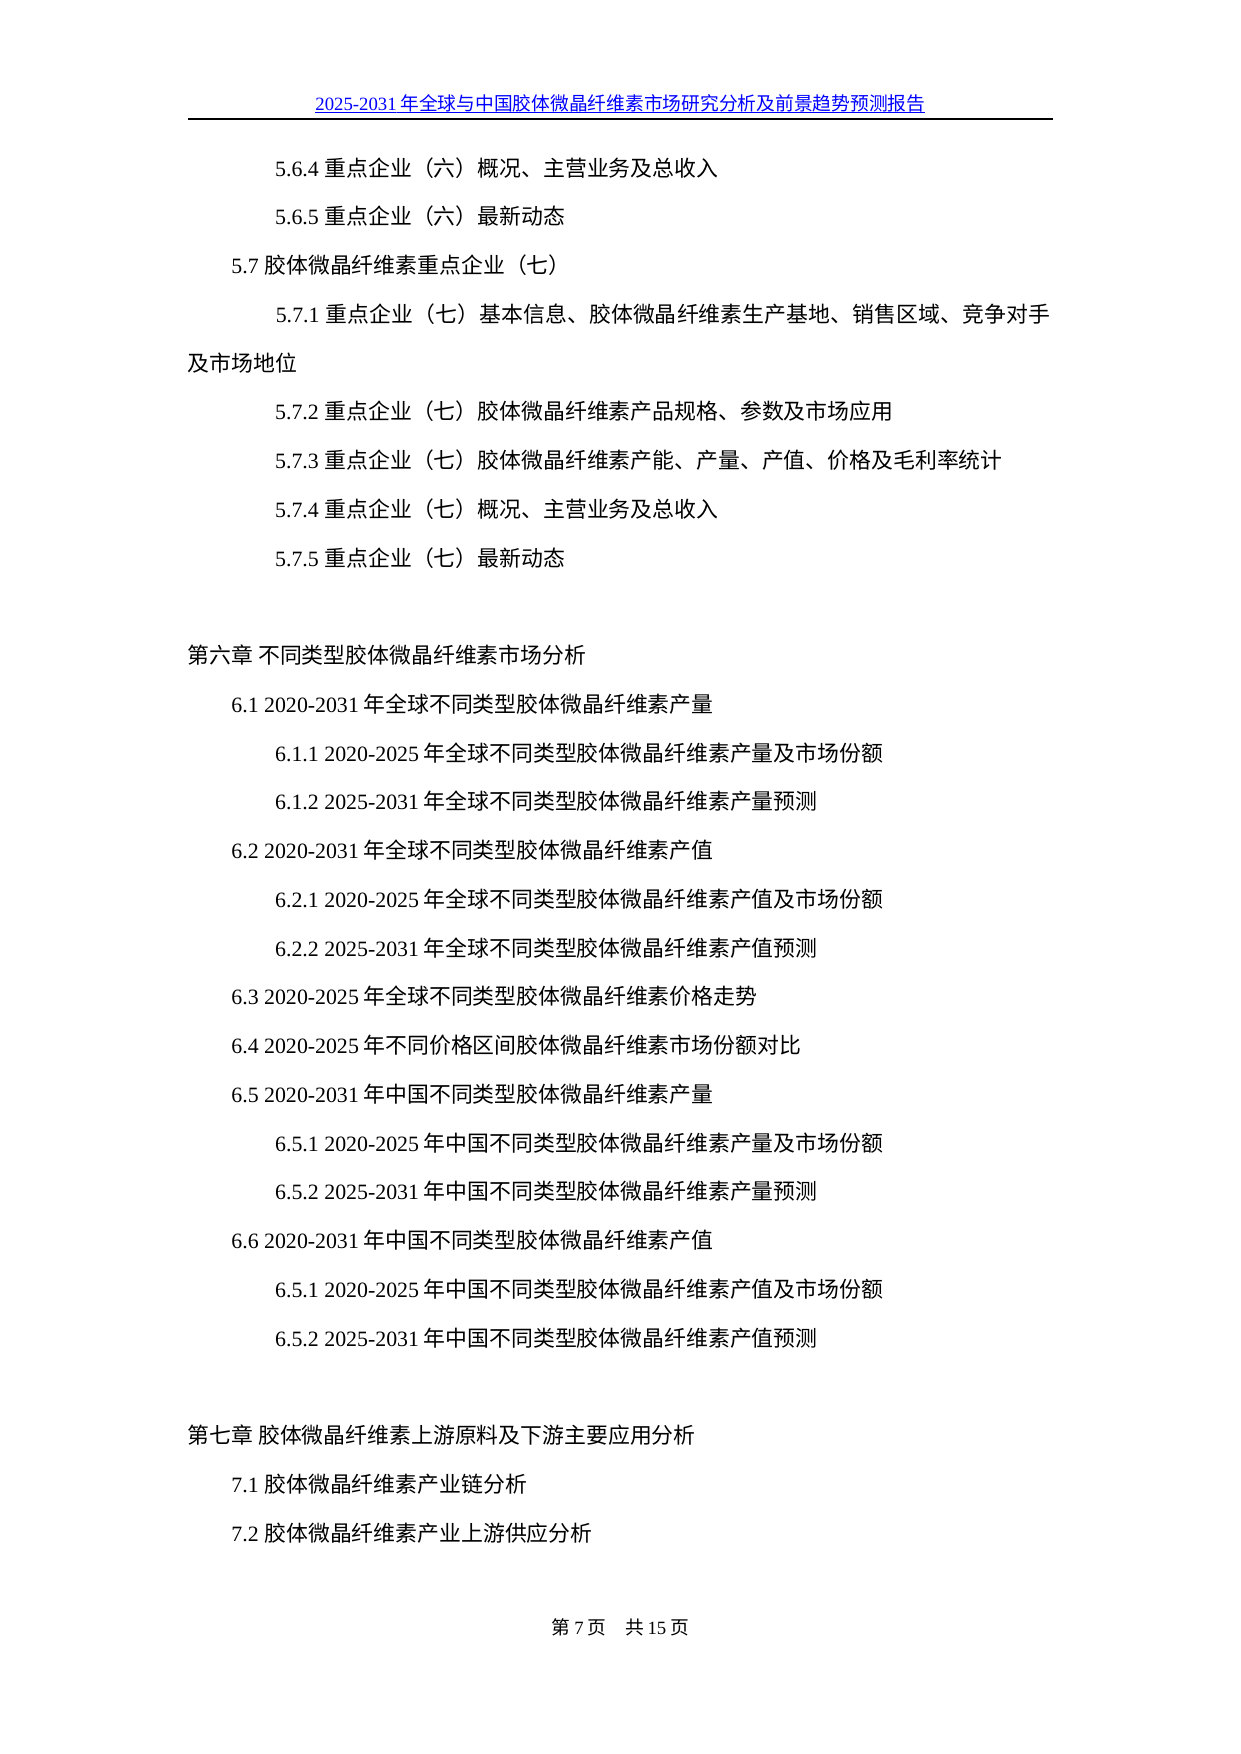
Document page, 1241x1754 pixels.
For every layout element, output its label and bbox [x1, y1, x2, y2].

text [187, 150, 1053, 1548]
